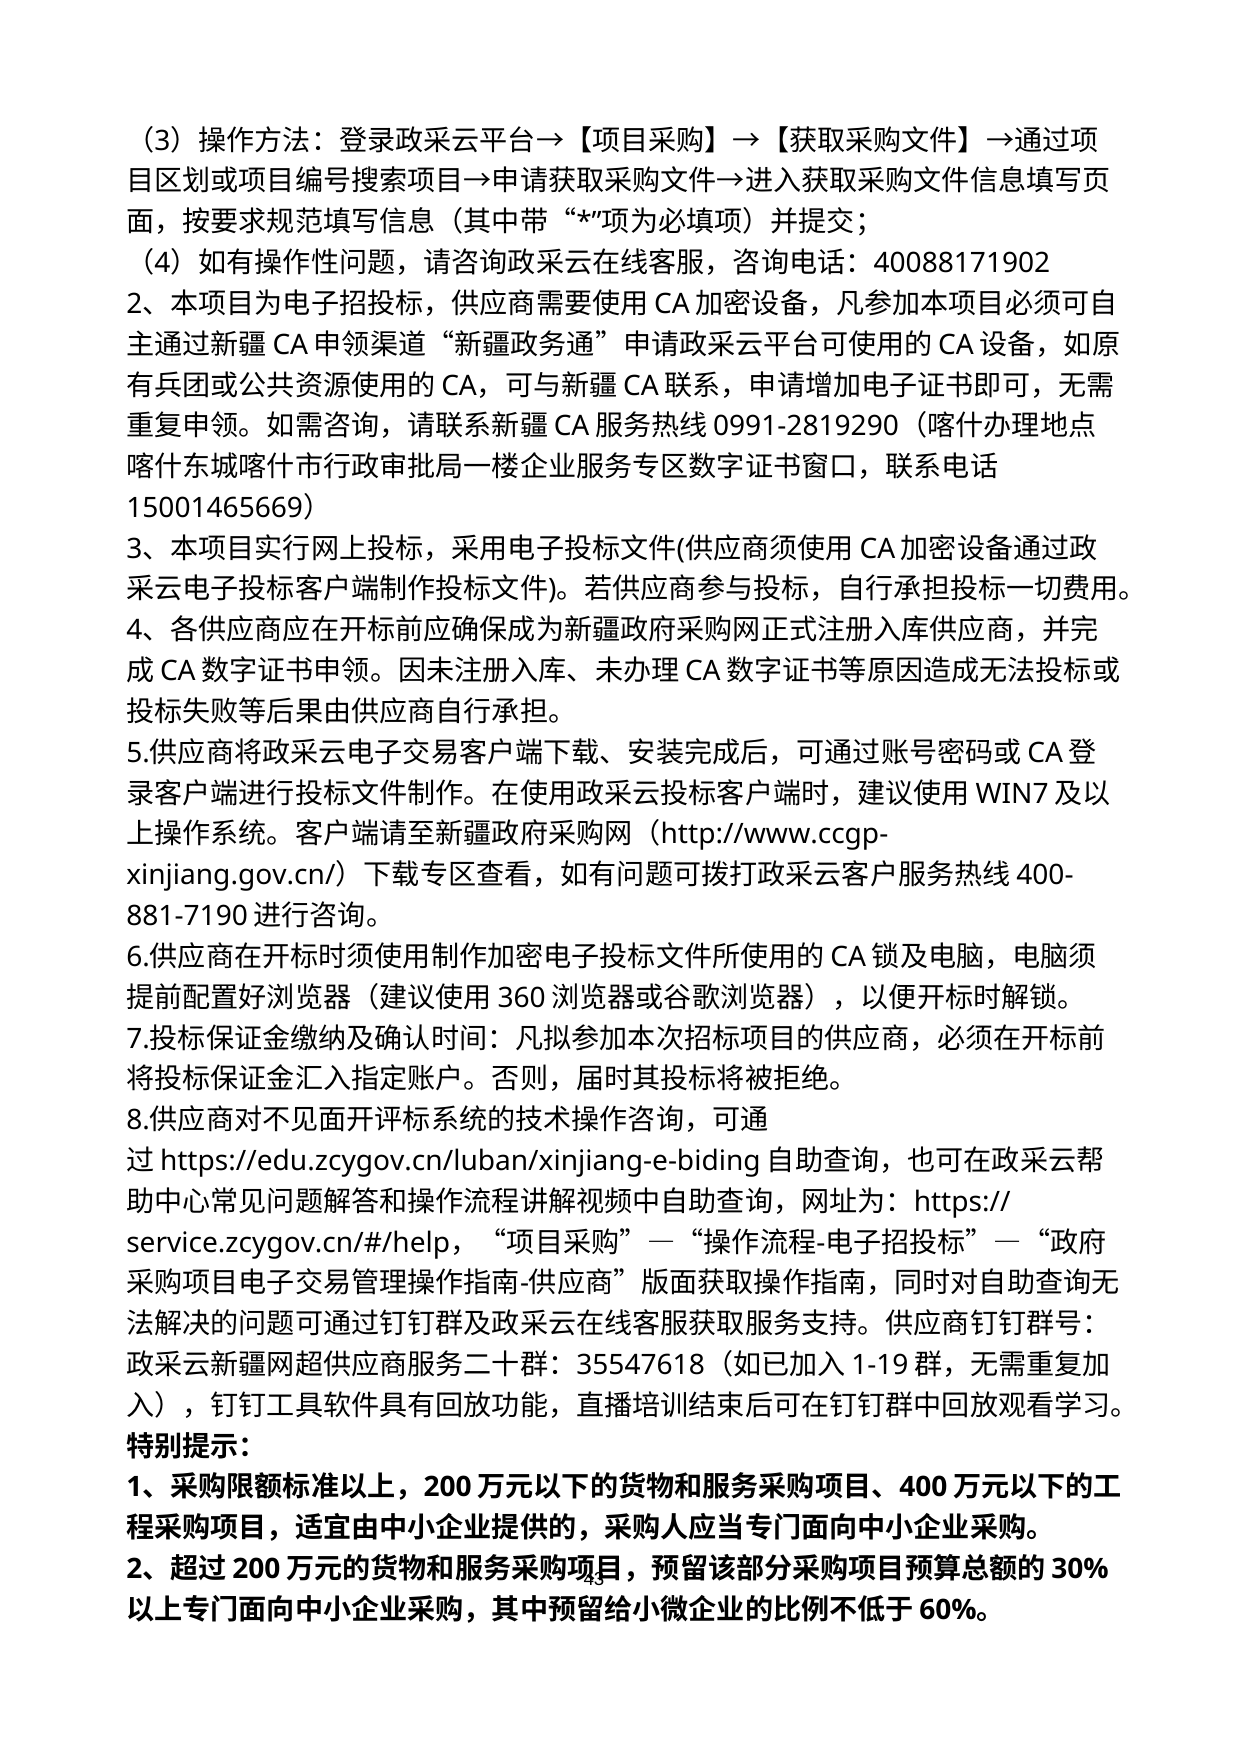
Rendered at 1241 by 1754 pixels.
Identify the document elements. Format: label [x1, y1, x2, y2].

list [126, 117, 1122, 1627]
